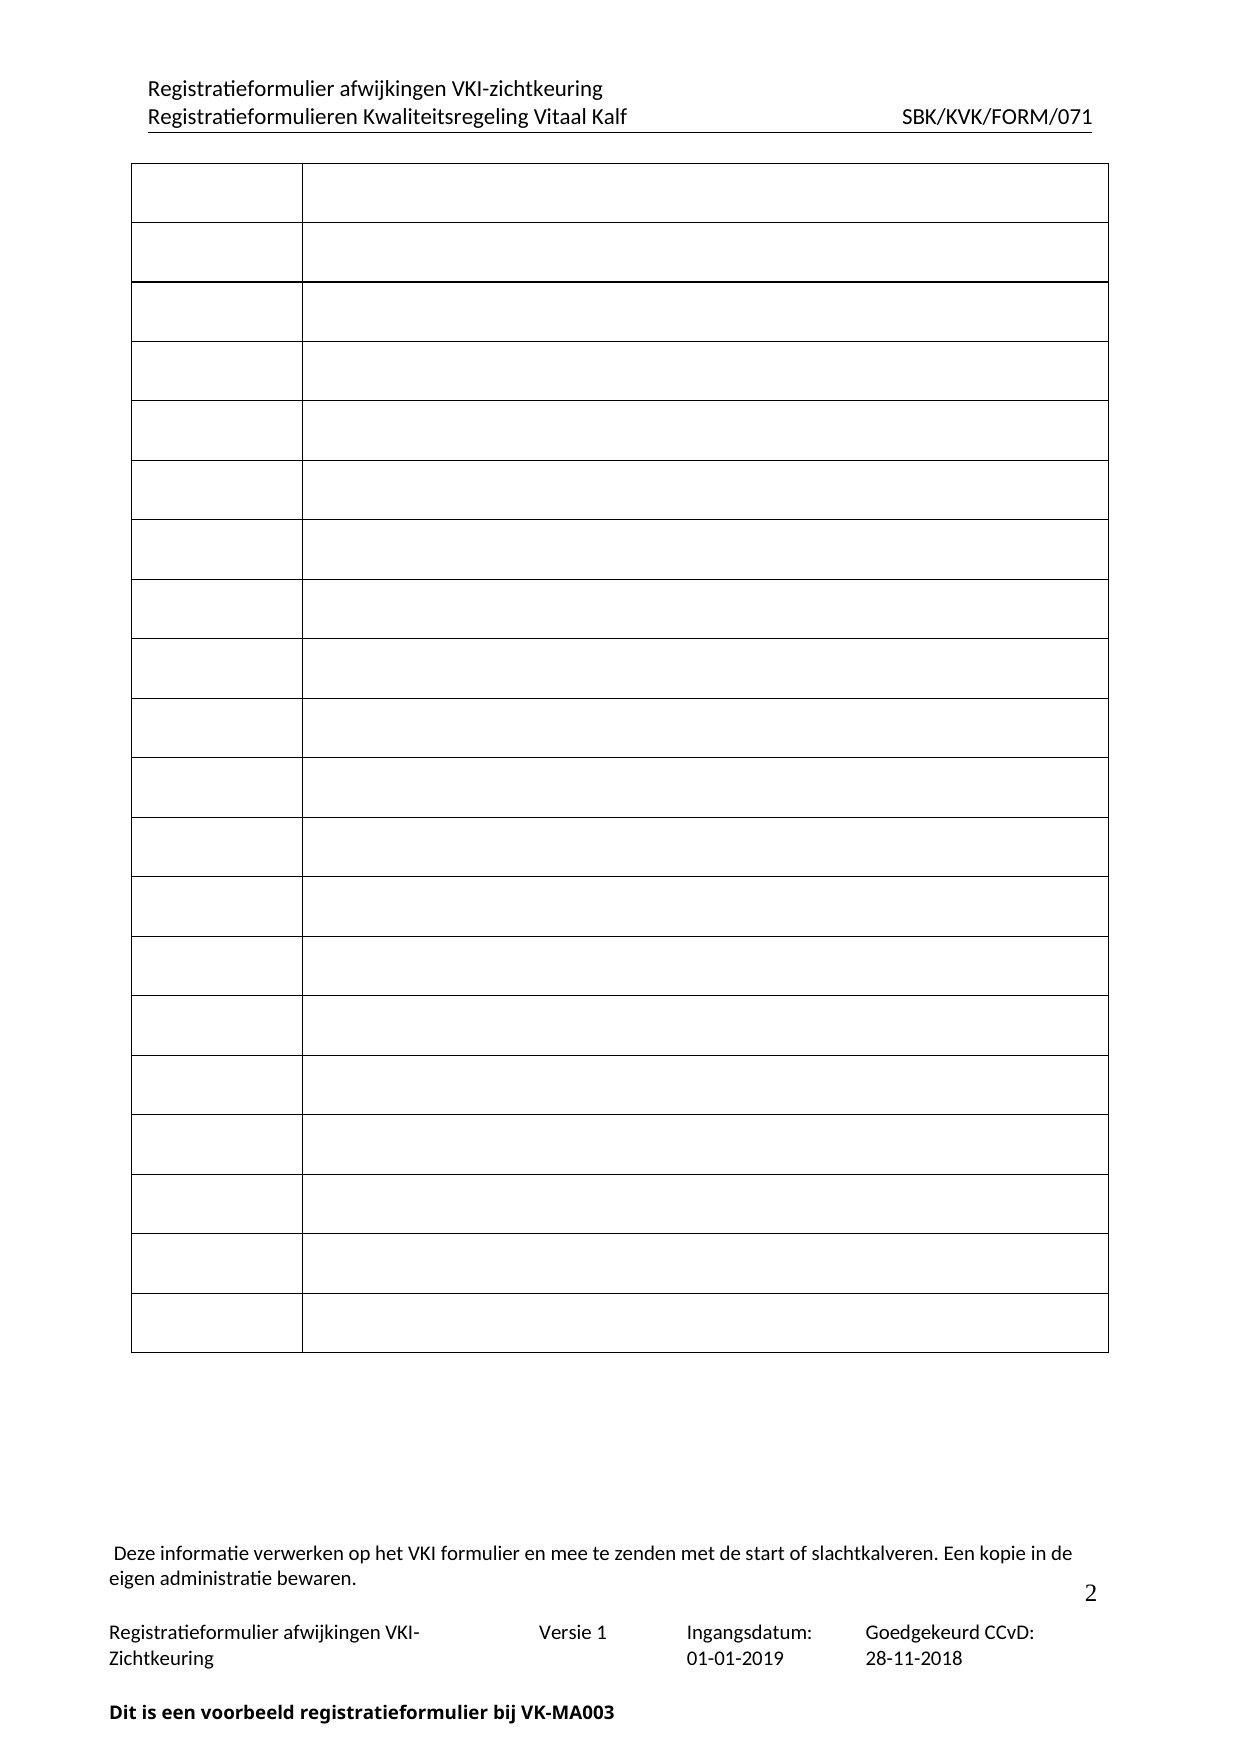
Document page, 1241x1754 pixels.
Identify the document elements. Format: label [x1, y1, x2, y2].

table_cell [303, 758, 1108, 817]
table_cell [303, 223, 1108, 281]
table_cell [132, 342, 302, 400]
table_cell [303, 461, 1108, 519]
table_cell [303, 1175, 1108, 1233]
table_cell [303, 520, 1108, 579]
table_cell [303, 877, 1108, 936]
table_cell [132, 164, 302, 222]
table_cell [132, 937, 302, 995]
table_cell [303, 1115, 1108, 1174]
table_cell [303, 996, 1108, 1055]
table_cell [132, 1234, 302, 1293]
table_cell [303, 937, 1108, 995]
table_cell [132, 818, 302, 876]
table_cell [303, 1056, 1108, 1114]
table_cell [132, 223, 302, 281]
table_cell [132, 996, 302, 1055]
table_cell [303, 342, 1108, 400]
table_cell [303, 639, 1108, 698]
table_cell [132, 1175, 302, 1233]
table_cell [132, 1294, 302, 1352]
table_cell [303, 699, 1108, 757]
table_cell [132, 1056, 302, 1114]
table_cell [132, 877, 302, 936]
table_cell [132, 639, 302, 698]
table_cell [132, 758, 302, 817]
table_cell [303, 283, 1108, 341]
table_cell [132, 520, 302, 579]
table_cell [303, 401, 1108, 460]
table_cell [303, 164, 1108, 222]
table_cell [132, 699, 302, 757]
table_cell [132, 580, 302, 638]
table_cell [132, 401, 302, 460]
table_cell [303, 818, 1108, 876]
table_cell [303, 1234, 1108, 1293]
table_cell [132, 461, 302, 519]
table_cell [303, 580, 1108, 638]
table_cell [132, 283, 302, 341]
table_cell [132, 1115, 302, 1174]
table_cell [303, 1294, 1108, 1352]
